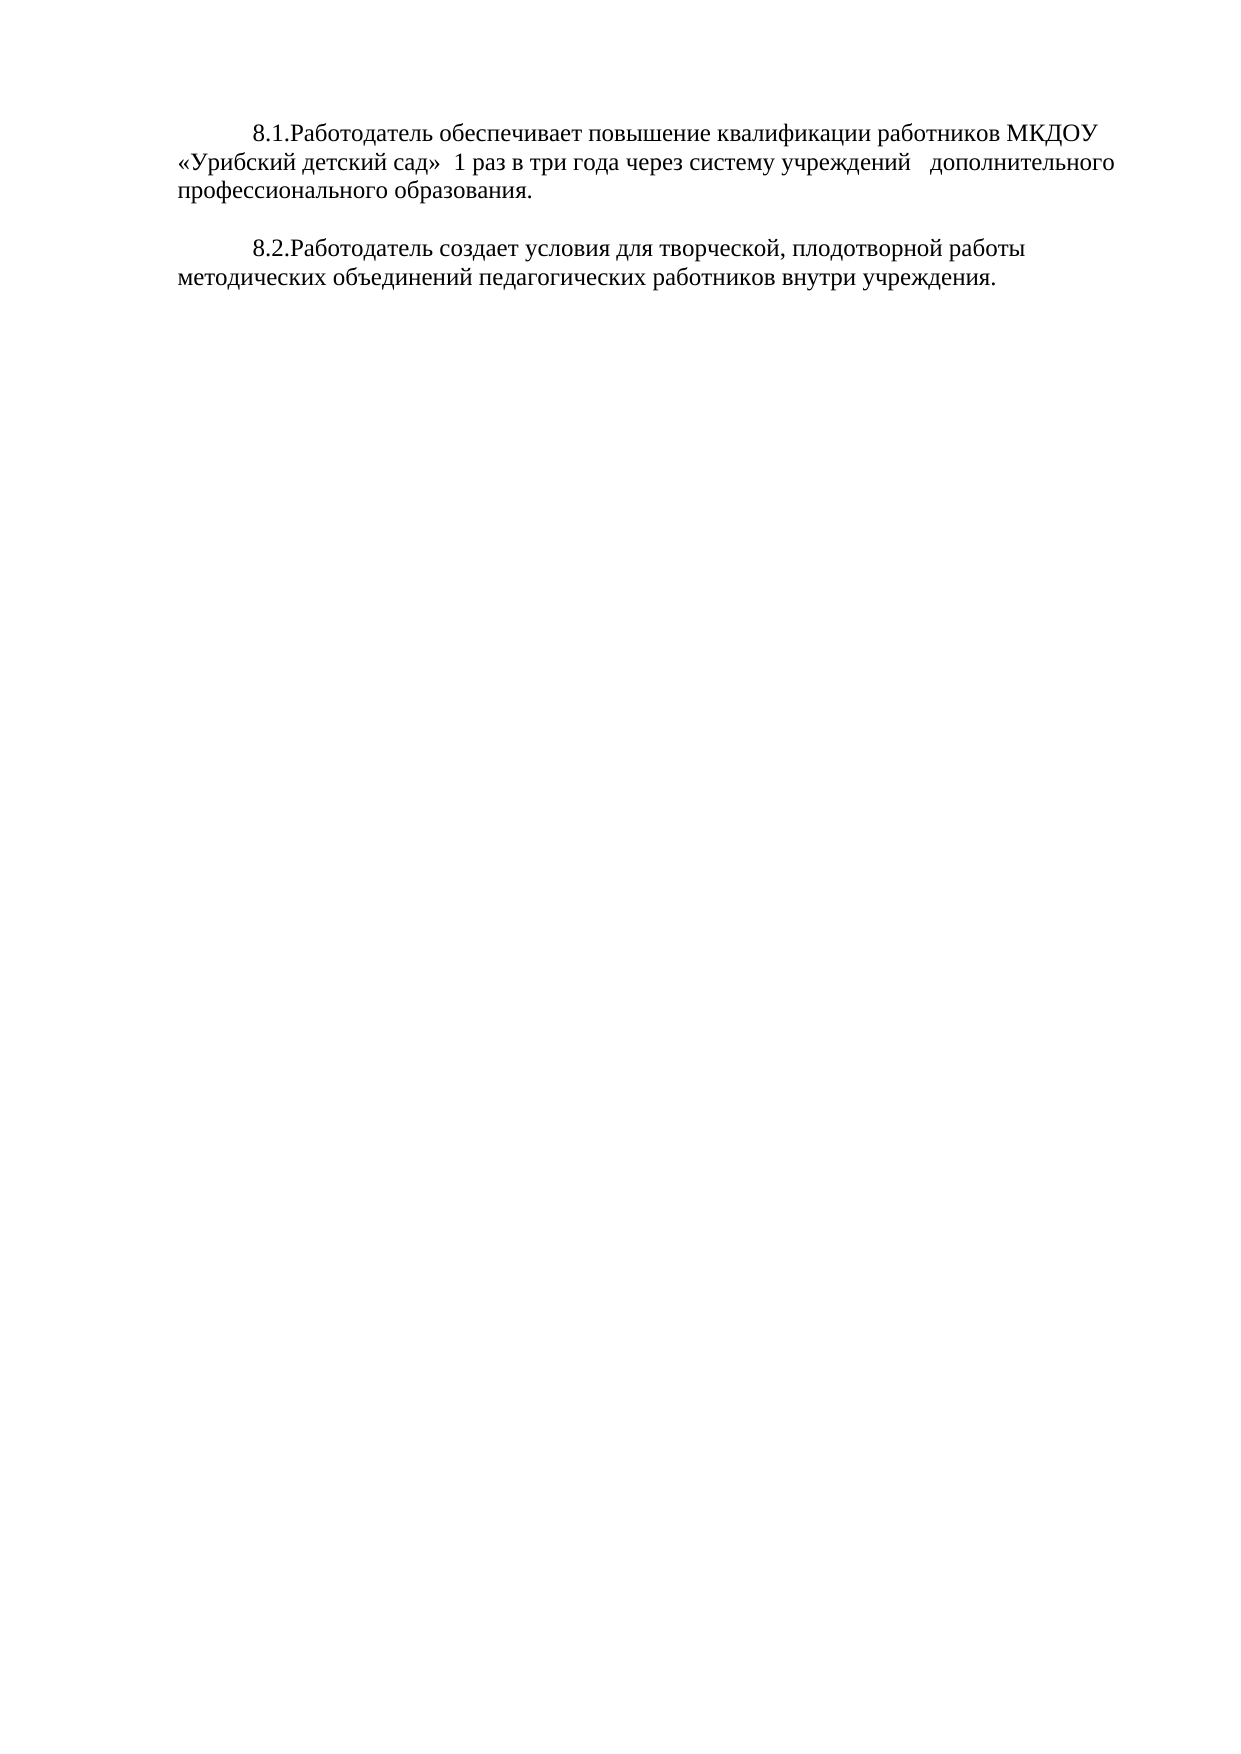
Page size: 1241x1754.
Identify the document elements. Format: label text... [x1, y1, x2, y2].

text 8.2.Работодатель создает условия для творческой, плодотворной работы методических объединений педагогических работников внутри учреждения. [177, 233, 1152, 291]
text 8.1.Работодатель обеспечивает повышение квалификации работников МКДОУ «Урибский детский сад» 1 раз в три года через систему учреждений дополнительного профессионального образования. [177, 118, 1152, 204]
